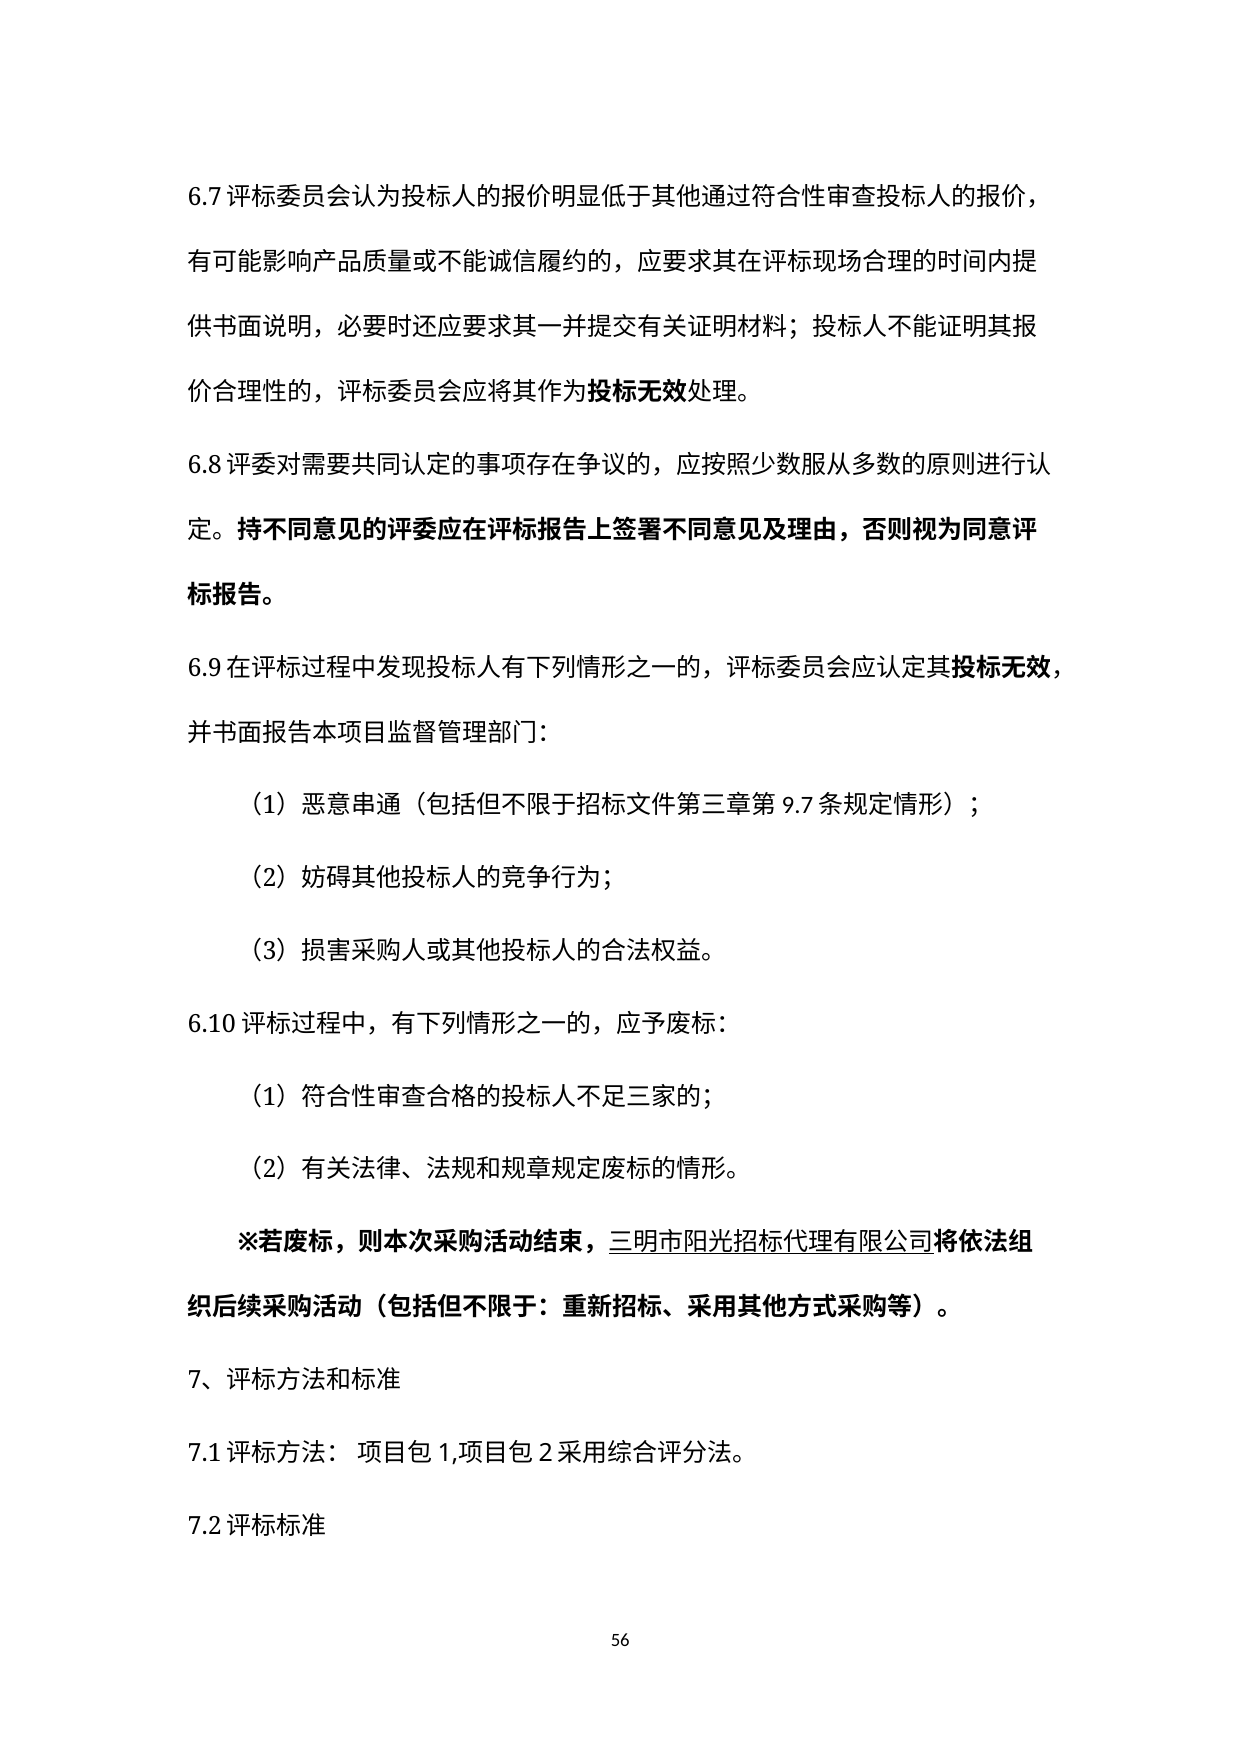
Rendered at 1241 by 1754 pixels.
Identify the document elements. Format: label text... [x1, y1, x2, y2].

text 6.8评委对需要共同认定的事项存在争议的，应按照少数服从多数的原则进行认定。持不同意见的评委应在评标报告上签署不同意见及理由，否则视为同意评标报告。 [187, 430, 1053, 625]
text 7、评标方法和标准 [187, 1345, 1053, 1410]
text ※若废标，则本次采购活动结束，三明市阳光招标代理有限公司将依法组织后续采购活动（包括但不限于：重新招标、采用其他方式采购等）。 [187, 1207, 1053, 1337]
text 6.7评标委员会认为投标人的报价明显低于其他通过符合性审查投标人的报价，有可能影响产品质量或不能诚信履约的，应要求其在评标现场合理的时间内提供书面说明，必要时还应要求其一并提交有关证明材料；投标人不能证明其报价合理性的，评标委员会应将其作为投标无效处理。 [187, 162, 1053, 422]
text （2）妨碍其他投标人的竞争行为； [187, 843, 1053, 908]
text （3）损害采购人或其他投标人的合法权益。 [187, 916, 1053, 981]
text 6.10评标过程中，有下列情形之一的，应予废标： [187, 989, 1053, 1054]
text 6.9在评标过程中发现投标人有下列情形之一的，评标委员会应认定其投标无效，并书面报告本项目监督管理部门： [187, 633, 1053, 763]
text （1）符合性审查合格的投标人不足三家的； [187, 1062, 1053, 1127]
text 7.2评标标准 [187, 1491, 1053, 1556]
text （2）有关法律、法规和规章规定废标的情形。 [187, 1134, 1053, 1199]
text 7.1评标方法： 项目包1,项目包2采用综合评分法。 [187, 1418, 1053, 1483]
text （1）恶意串通（包括但不限于招标文件第三章第9.7条规定情形）； [187, 770, 1053, 835]
